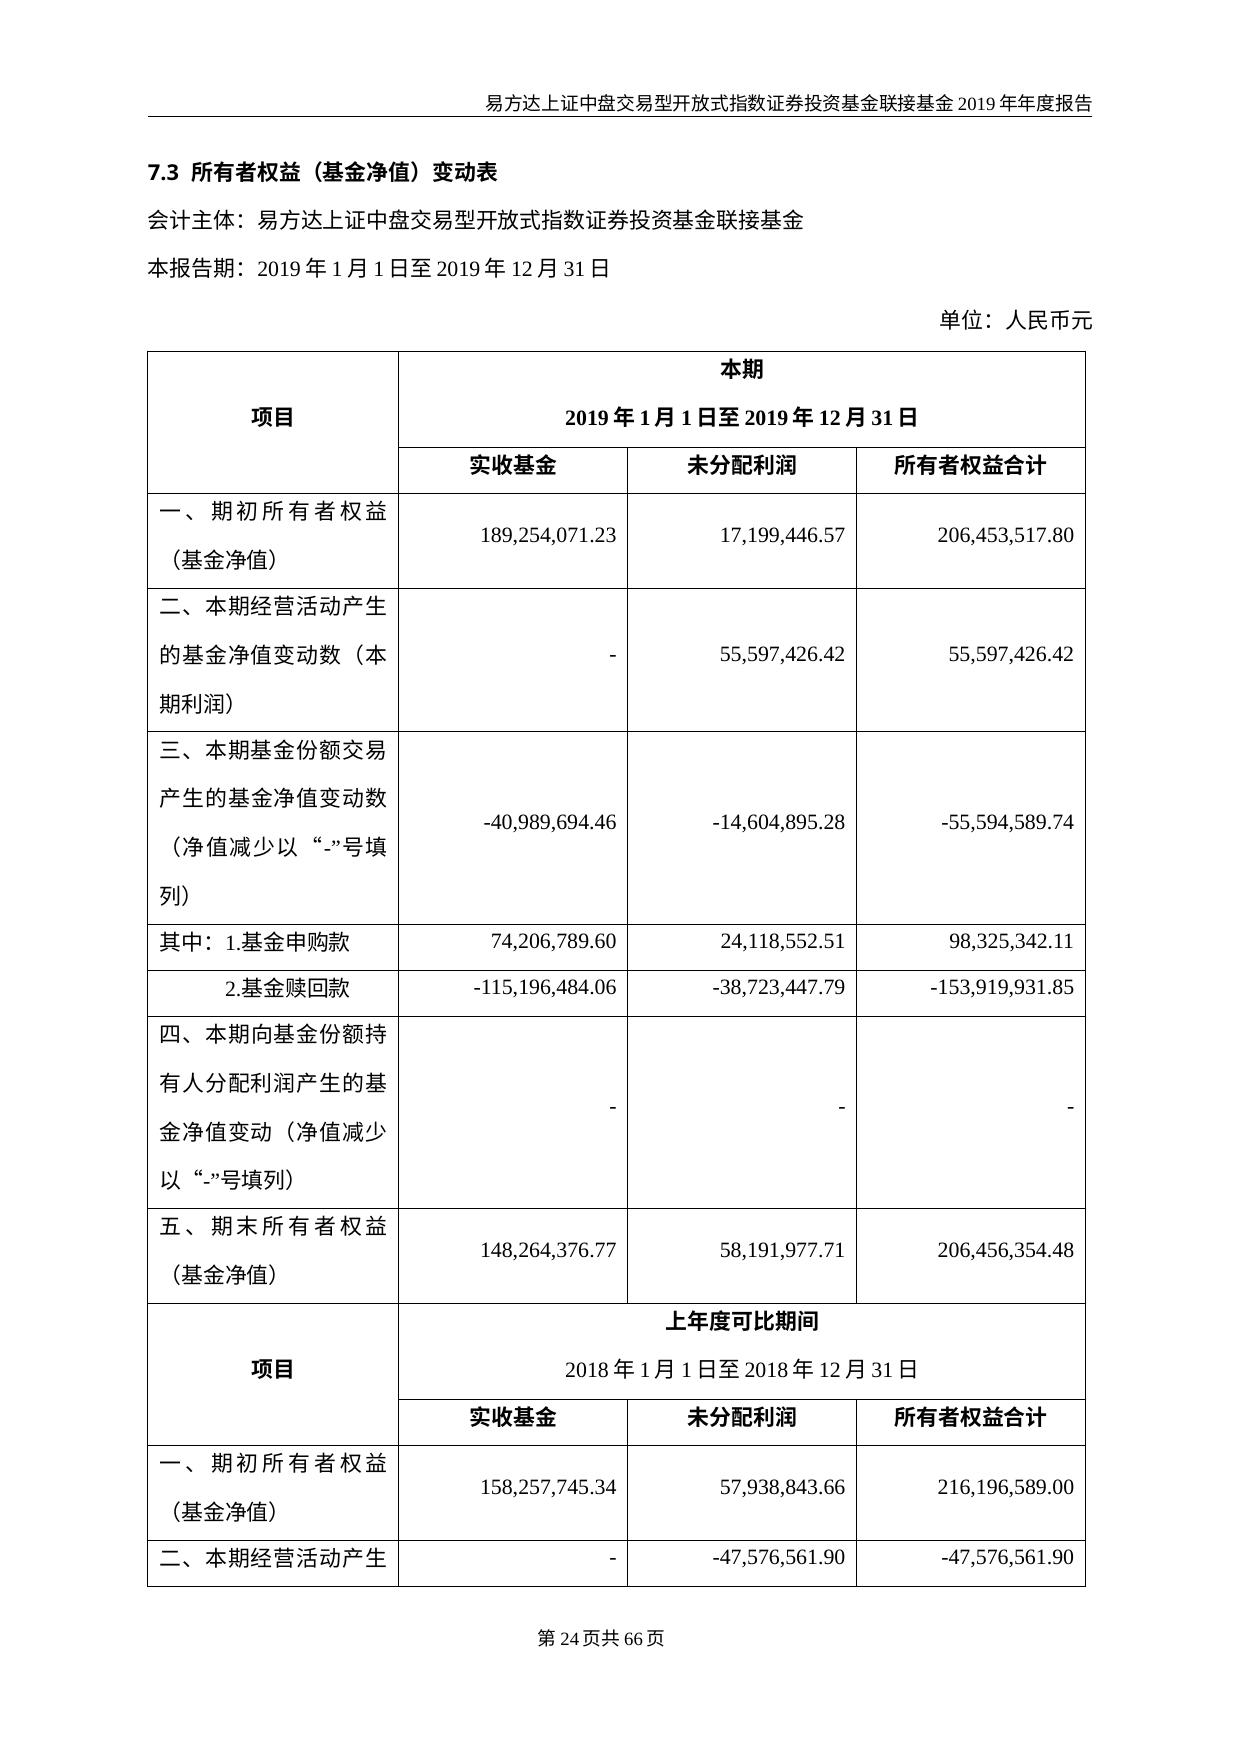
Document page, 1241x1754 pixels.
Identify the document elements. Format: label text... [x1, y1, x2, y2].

table_cell 实收基金 [399, 448, 627, 493]
table_cell 实收基金 [399, 1400, 627, 1445]
table_cell 17,199,446.57 [628, 494, 856, 588]
table_header 本期 2019年1月1日至2019年12月31日 [399, 352, 1085, 447]
table_cell 57,938,843.66 [628, 1446, 856, 1539]
table_cell 未分配利润 [628, 1400, 856, 1445]
table_cell -40,989,694.46 [399, 732, 627, 923]
table_cell 一、期初所有者权益（基金净值） [148, 1446, 398, 1539]
table_cell 216,196,589.00 [857, 1446, 1085, 1539]
table_cell 其中：1.基金申购款 [148, 925, 398, 969]
table_cell 所有者权益合计 [857, 1400, 1085, 1445]
table_cell 158,257,745.34 [399, 1446, 627, 1539]
table_cell 一、期初所有者权益（基金净值） [148, 494, 398, 588]
table_cell 58,191,977.71 [628, 1209, 856, 1303]
text 本报告期：2019年1月1日至2019年12月31日 [148, 251, 1092, 283]
text 会计主体：易方达上证中盘交易型开放式指数证券投资基金联接基金 [148, 203, 1092, 235]
table_header 项目 [148, 352, 398, 493]
table_cell 2.基金赎回款 [148, 971, 398, 1016]
table_cell - [399, 1541, 627, 1586]
table_cell 二、本期经营活动产生的基金净值变动数（本期利润） [148, 589, 398, 731]
table_cell -153,919,931.85 [857, 971, 1085, 1016]
table_cell -38,723,447.79 [628, 971, 856, 1016]
table_cell - [628, 1017, 856, 1208]
table_cell 55,597,426.42 [857, 589, 1085, 731]
subtitle 7.3 所有者权益（基金净值）变动表 [148, 154, 1092, 187]
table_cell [148, 1541, 398, 1586]
text 单位：人民币元 [149, 302, 1092, 335]
table_cell 所有者权益合计 [857, 448, 1085, 493]
table_cell -14,604,895.28 [628, 732, 856, 923]
table_cell 四、本期向基金份额持有人分配利润产生的基金净值变动（净值减少以“-”号填列） [148, 1017, 398, 1208]
table_cell 五、期末所有者权益（基金净值） [148, 1209, 398, 1303]
table_cell 189,254,071.23 [399, 494, 627, 588]
table_cell 三、本期基金份额交易产生的基金净值变动数（净值减少以“-”号填列） [148, 732, 398, 923]
table_cell -47,576,561.90 [857, 1541, 1085, 1586]
table_cell 项目 [148, 1304, 398, 1445]
table_cell -47,576,561.90 [628, 1541, 856, 1586]
table_cell 98,325,342.11 [857, 925, 1085, 969]
table_cell 206,453,517.80 [857, 494, 1085, 588]
table_cell 未分配利润 [628, 448, 856, 493]
table_cell 148,264,376.77 [399, 1209, 627, 1303]
table_cell 24,118,552.51 [628, 925, 856, 969]
table_cell 74,206,789.60 [399, 925, 627, 969]
table_cell 55,597,426.42 [628, 589, 856, 731]
table_cell - [857, 1017, 1085, 1208]
table_cell - [399, 1017, 627, 1208]
table_cell -55,594,589.74 [857, 732, 1085, 923]
table_cell 206,456,354.48 [857, 1209, 1085, 1303]
table_cell 上年度可比期间 2018年1月1日至2018年12月31日 [399, 1304, 1085, 1399]
table_cell - [399, 589, 627, 731]
table_cell -115,196,484.06 [399, 971, 627, 1016]
